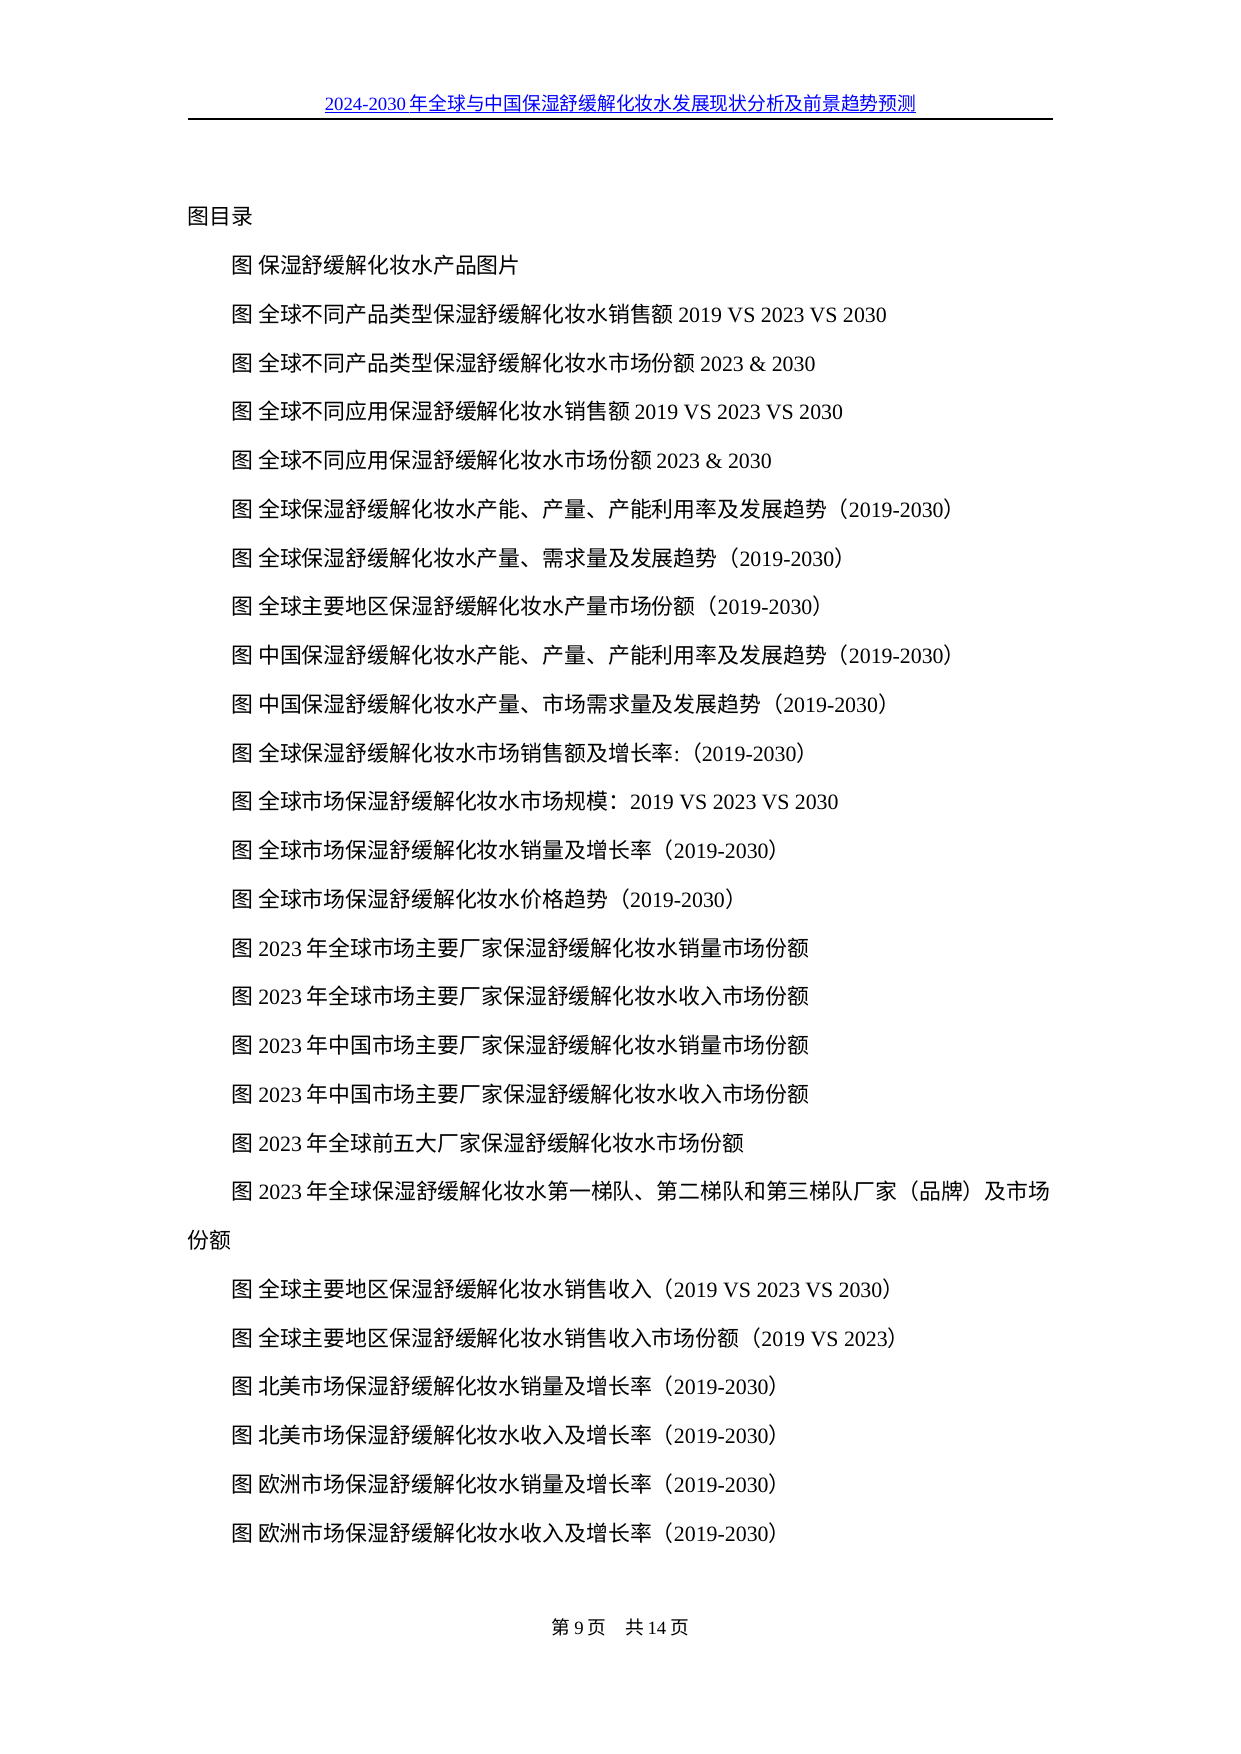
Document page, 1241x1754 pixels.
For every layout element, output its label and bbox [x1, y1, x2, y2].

text [187, 150, 1053, 1548]
